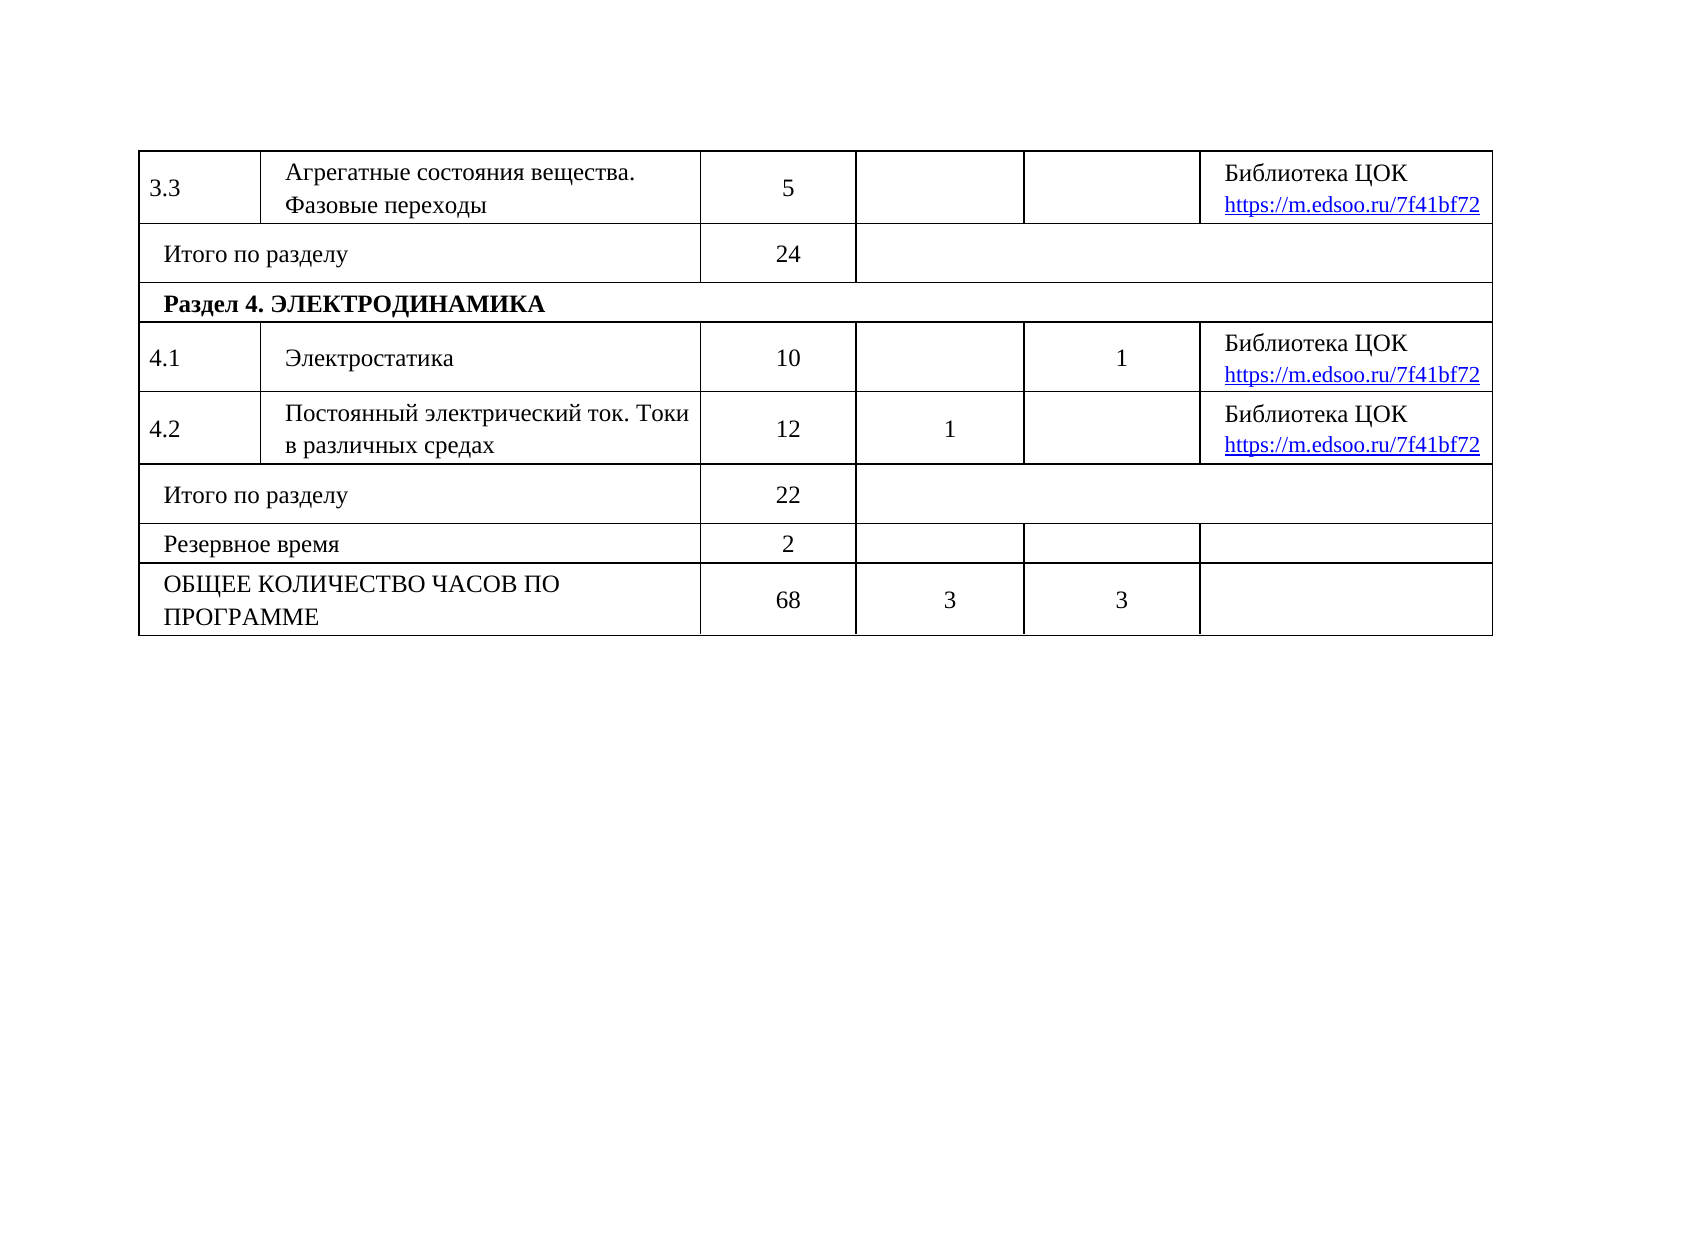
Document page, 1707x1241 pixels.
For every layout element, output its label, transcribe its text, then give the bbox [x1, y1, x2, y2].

table_cell [857, 224, 1492, 282]
table_cell 2 [701, 524, 855, 562]
table_cell 1 [857, 392, 1023, 463]
table_cell 22 [701, 465, 855, 523]
table_cell [1025, 392, 1199, 463]
table_cell [1201, 524, 1492, 562]
table_cell Постоянный электрический ток. Токи в различных средах [261, 392, 700, 463]
table_cell 10 [701, 323, 855, 391]
table_cell 4.2 [140, 392, 260, 463]
table_cell Раздел 4. ЭЛЕКТРОДИНАМИКА [140, 283, 1492, 321]
table_cell [857, 524, 1023, 562]
table_cell 68 [701, 564, 855, 634]
table_cell 3 [857, 564, 1023, 634]
table_cell Библиотека ЦОК https://m.edsoo.ru/7f41bf72 [1201, 392, 1492, 463]
table_cell Агрегатные состояния вещества. Фазовые переходы [261, 152, 700, 222]
table_cell 4.1 [140, 323, 260, 391]
table_cell Итого по разделу [140, 224, 700, 282]
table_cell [1201, 152, 1492, 222]
table_cell 5 [701, 152, 855, 222]
table_cell [1025, 152, 1199, 222]
table_cell [857, 323, 1023, 391]
table_cell ОБЩЕЕ КОЛИЧЕСТВО ЧАСОВ ПО ПРОГРАММЕ [140, 564, 700, 634]
table_cell 3 [1025, 564, 1199, 634]
table_cell 3.3 [140, 152, 260, 222]
table_cell [857, 152, 1023, 222]
table_cell Итого по разделу [140, 465, 700, 523]
table_cell [1201, 564, 1492, 634]
table_cell [1025, 524, 1199, 562]
table_cell 24 [701, 224, 855, 282]
table_cell Резервное время [140, 524, 700, 562]
table_cell [857, 465, 1492, 523]
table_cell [1201, 323, 1492, 391]
table_cell 12 [701, 392, 855, 463]
table_cell 1 [1025, 323, 1199, 391]
table_cell Электростатика [261, 323, 700, 391]
